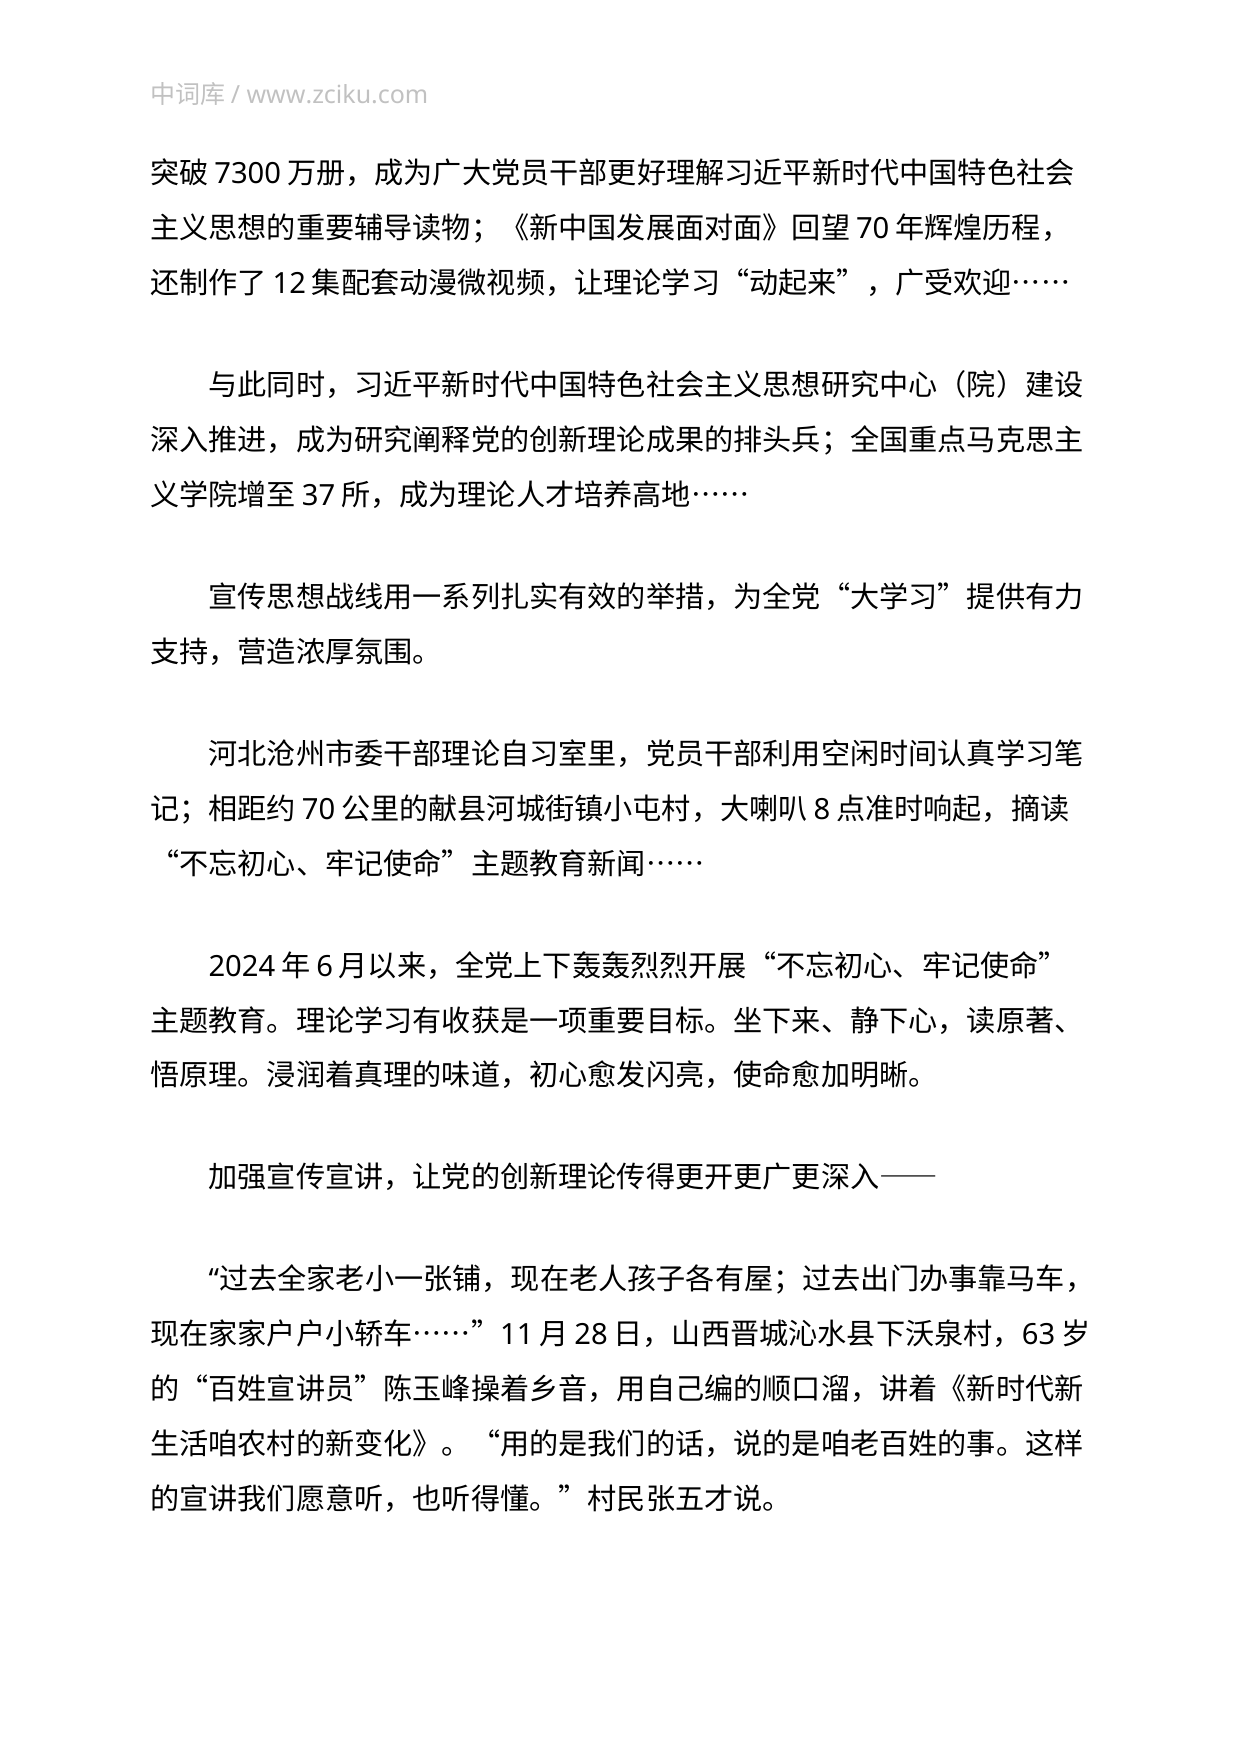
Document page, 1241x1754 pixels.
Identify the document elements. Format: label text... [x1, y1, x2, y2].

text 河北沧州市委干部理论自习室里，党员干部利用空闲时间认真学习笔记；相距约70公里的献县河城街镇小屯村，大喇叭8点准时响起，摘读“不忘初心、牢记使命”主题教育新闻…… [150, 730, 1090, 883]
text 加强宣传宣讲，让党的创新理论传得更开更广更深入—— [150, 1154, 1090, 1196]
text 宣传思想战线用一系列扎实有效的举措，为全党“大学习”提供有力支持，营造浓厚氛围。 [150, 574, 1090, 671]
text 与此同时，习近平新时代中国特色社会主义思想研究中心（院）建设深入推进，成为研究阐释党的创新理论成果的排头兵；全国重点马克思主义学院增至37所，成为理论人才培养高地…… [150, 362, 1090, 514]
text 2024年6月以来，全党上下轰轰烈烈开展“不忘初心、牢记使命”主题教育。理论学习有收获是一项重要目标。坐下来、静下心，读原著、悟原理。浸润着真理的味道，初心愈发闪亮，使命愈加明晰。 [150, 942, 1090, 1094]
text “过去全家老小一张铺，现在老人孩子各有屋；过去出门办事靠马车，现在家家户户小轿车……”11月28日，山西晋城沁水县下沃泉村，63岁的“百姓宣讲员”陈玉峰操着乡音，用自己编的顺口溜，讲着《新时代新生活咱农村的新变化》。“用的是我们的话，说的是咱老百姓的事。这样的宣讲我们愿意听，也听得懂。”村民张五才说。 [150, 1256, 1090, 1518]
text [150, 150, 1090, 302]
